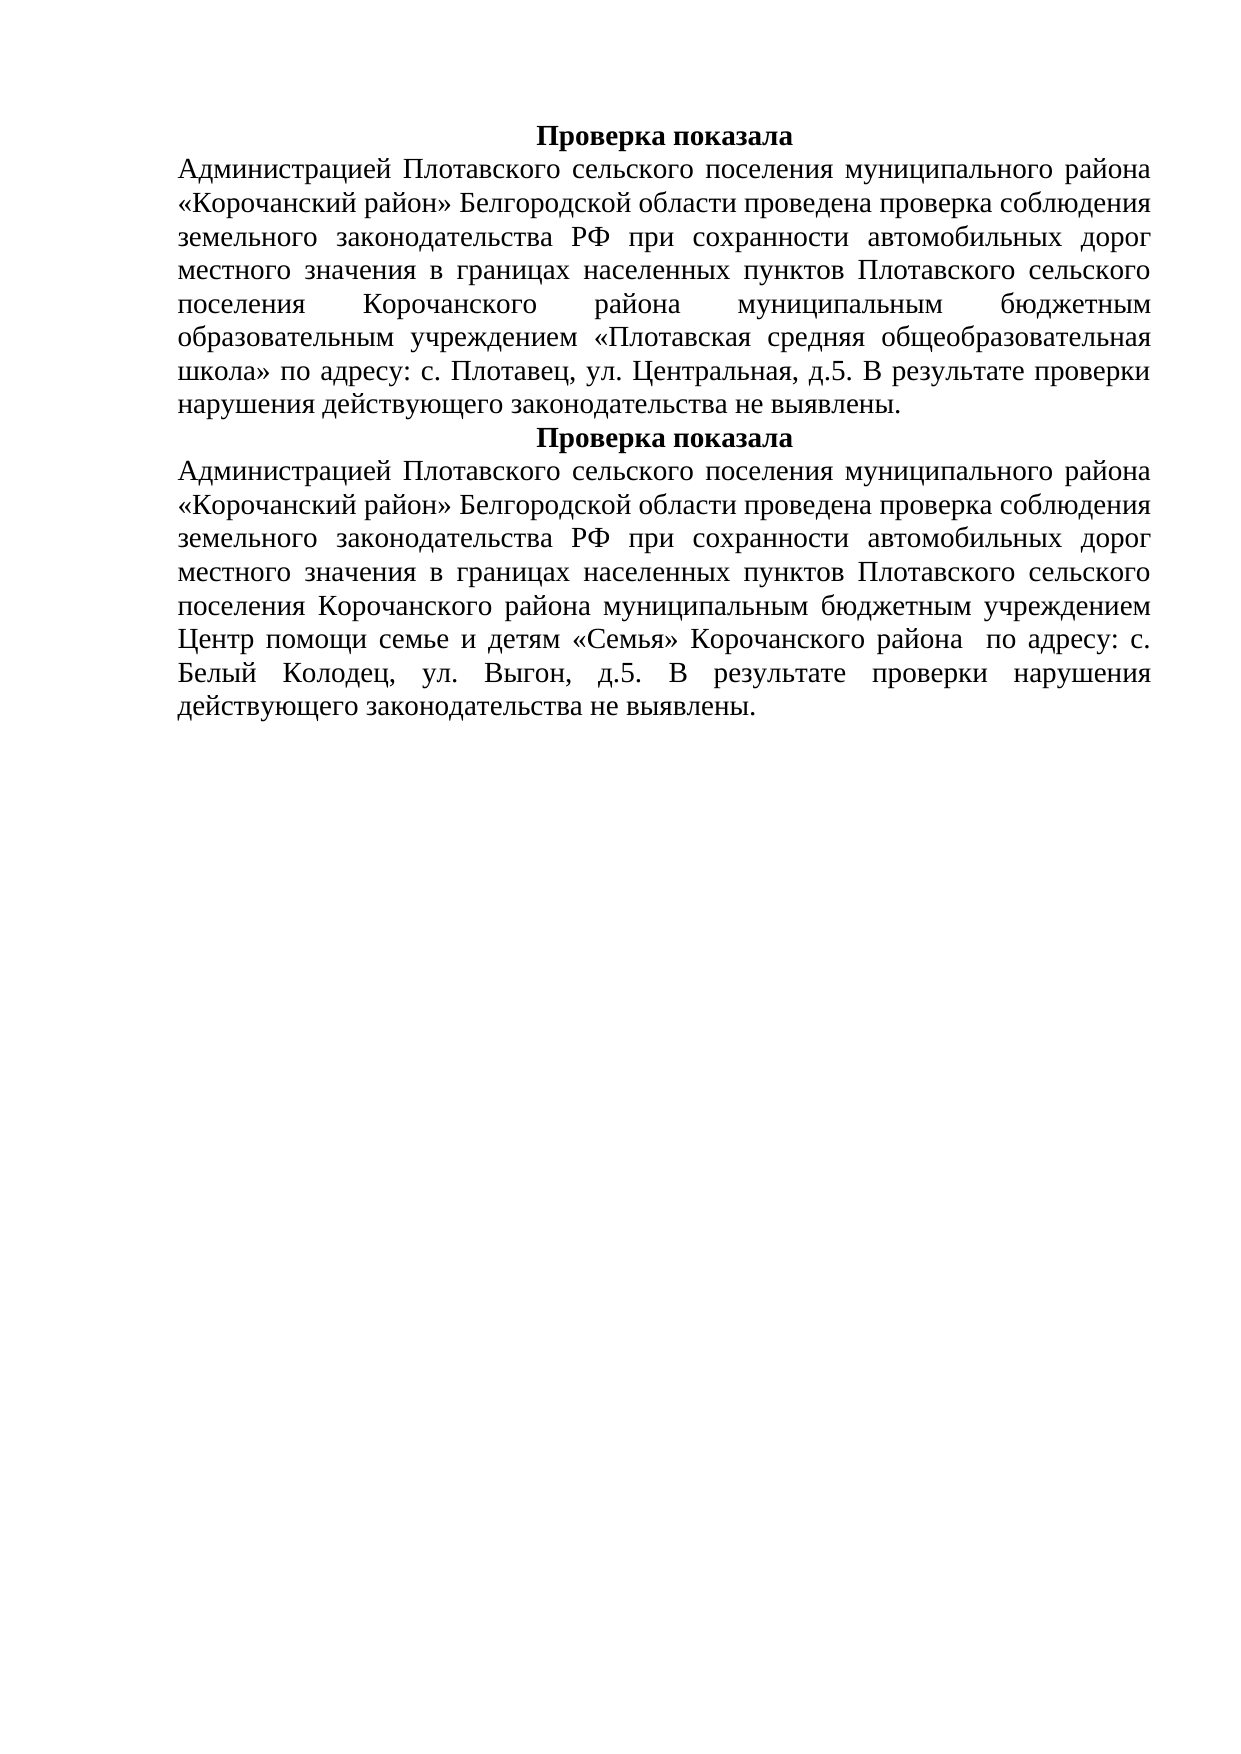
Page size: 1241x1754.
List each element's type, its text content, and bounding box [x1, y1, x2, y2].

text Администрацией Плотавского сельского поселения муниципального района «Корочанский район» Белгородской области проведена проверка соблюдения земельного законодательства РФ при сохранности автомобильных дорог местного значения в границах населенных пунктов Плотавского сельского поселения Корочанского района муниципальным бюджетным образовательным учреждением «Плотавская средняя общеобразовательная школа» по адресу: с. Плотавец, ул. Центральная, д.5. В результате проверки нарушения действующего законодательства не выявлены. [177, 152, 1152, 420]
text Проверка показала [177, 420, 1152, 453]
text Проверка показала [177, 118, 1152, 152]
text Администрацией Плотавского сельского поселения муниципального района «Корочанский район» Белгородской области проведена проверка соблюдения земельного законодательства РФ при сохранности автомобильных дорог местного значения в границах населенных пунктов Плотавского сельского поселения Корочанского района муниципальным бюджетным учреждением Центр помощи семье и детям «Семья» Корочанского района по адресу: с. Белый Колодец, ул. Выгон, д.5. В результате проверки нарушения действующего законодательства не выявлены. [177, 453, 1152, 722]
